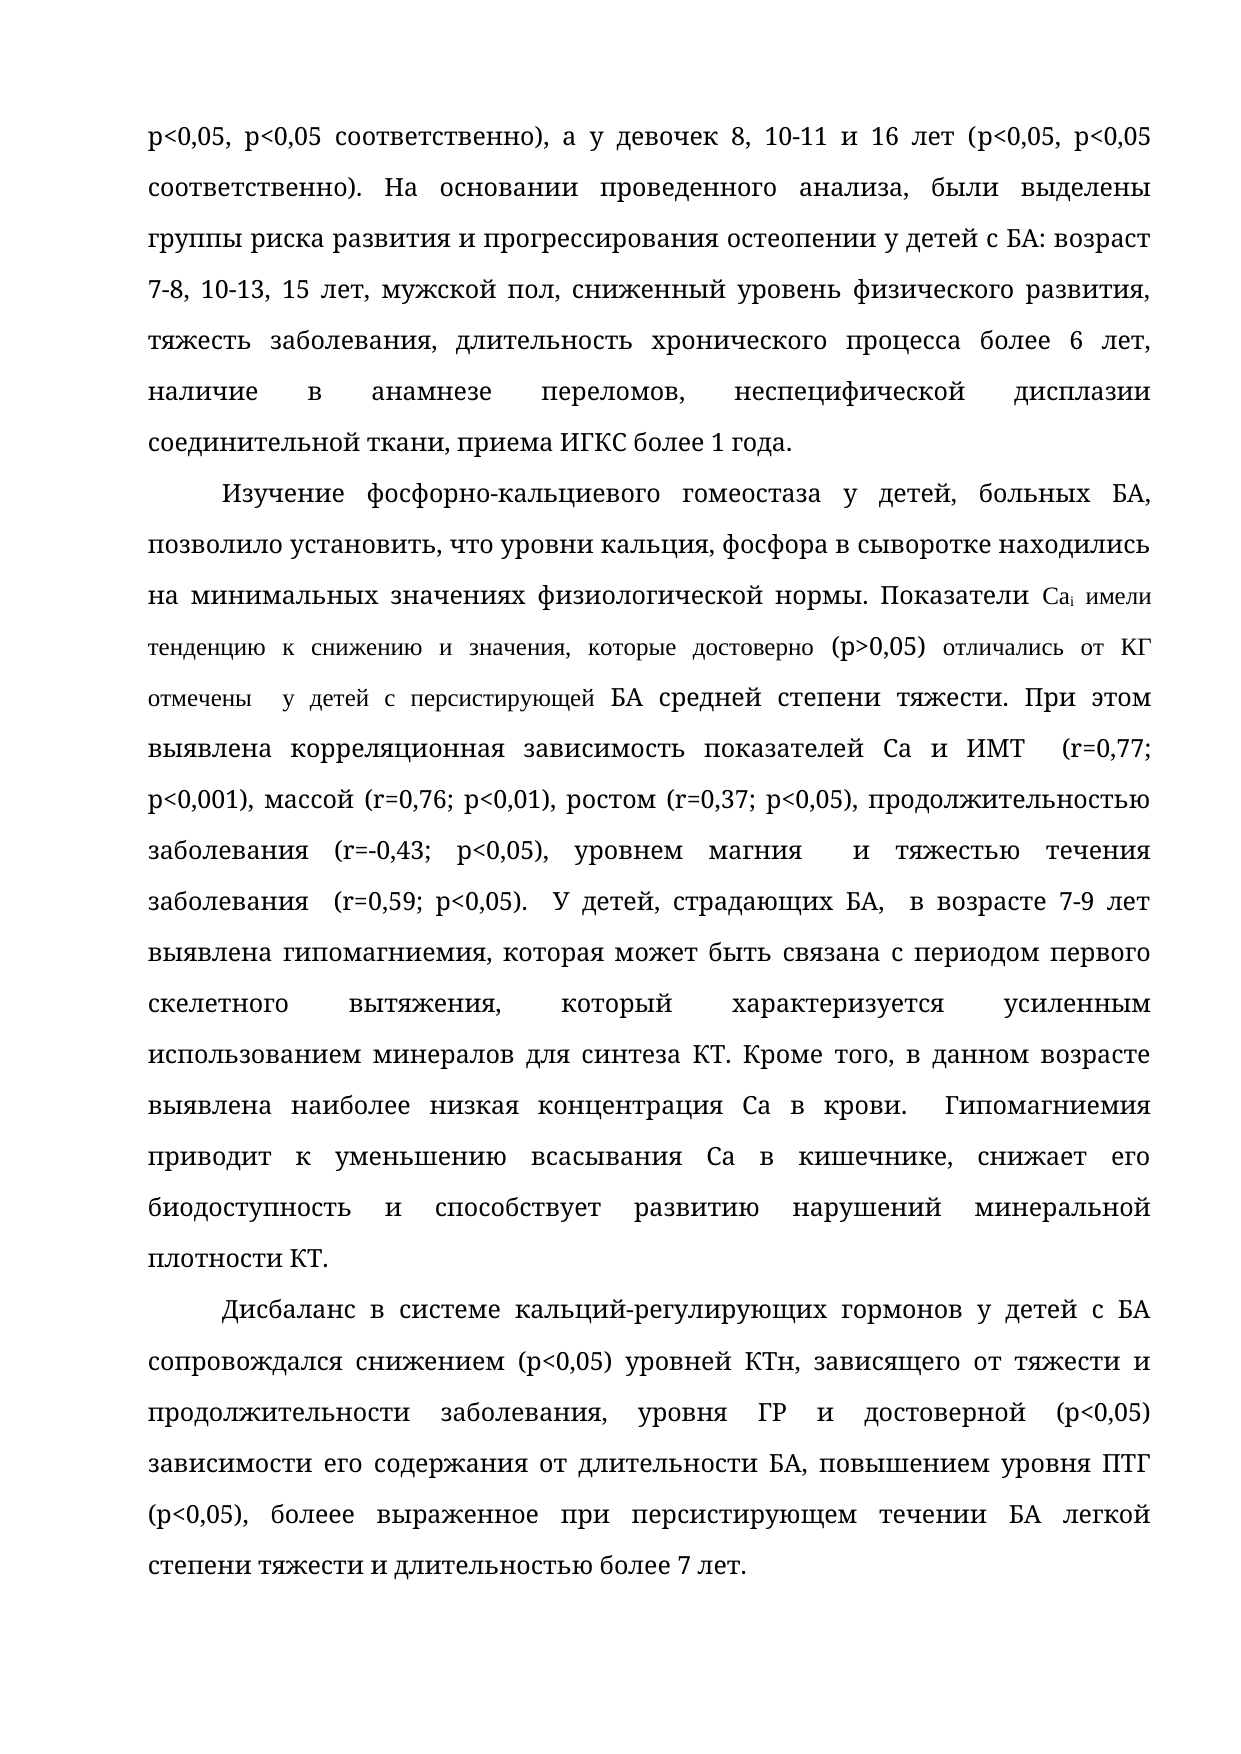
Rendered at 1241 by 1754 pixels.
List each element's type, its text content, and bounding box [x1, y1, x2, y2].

text Изучение фосфорно-кальциевого гомеостаза у детей, больных БА, позволило установить, что уровни кальция, фосфора в сыворотке находились на минимальных значениях физиологической нормы. Показатели Саi имели тенденцию к снижению и значения, которые достоверно (р>0,05) отличались от КГ отмечены у детей с персистирующей БА средней степени тяжести. При этом выявлена корреляционная зависимость показателей Ca и ИМТ (r=0,77; p<0,001), массой (r=0,76; р<0,01), ростом (r=0,37; р<0,05), продолжительностью заболевания (r=-0,43; р<0,05), уровнем магния и тяжестью течения заболевания (r=0,59; р<0,05). У детей, страдающих БА, в возрасте 7-9 лет выявлена гипомагниемия, которая может быть связана с периодом первого скелетного вытяжения, который характеризуется усиленным использованием минералов для синтеза КТ. Кроме того, в данном возрасте выявлена наиболее низкая концентрация Са в крови. Гипомагниемия приводит к уменьшению всасывания Са в кишечнике, снижает его биодоступность и способствует развитию нарушений минеральной плотности КТ. [148, 475, 1152, 1275]
text Дисбаланс в системе кальций-регулирующих гормонов у детей с БА сопровождался снижением (р<0,05) уровней КТн, зависящего от тяжести и продолжительности заболевания, уровня ГР и достоверной (р<0,05) зависимости его содержания от длительности БА, повышением уровня ПТГ (р<0,05), болеее выраженное при персистирующем течении БА легкой степени тяжести и длительностью более 7 лет. [148, 1292, 1152, 1581]
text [148, 118, 1152, 458]
